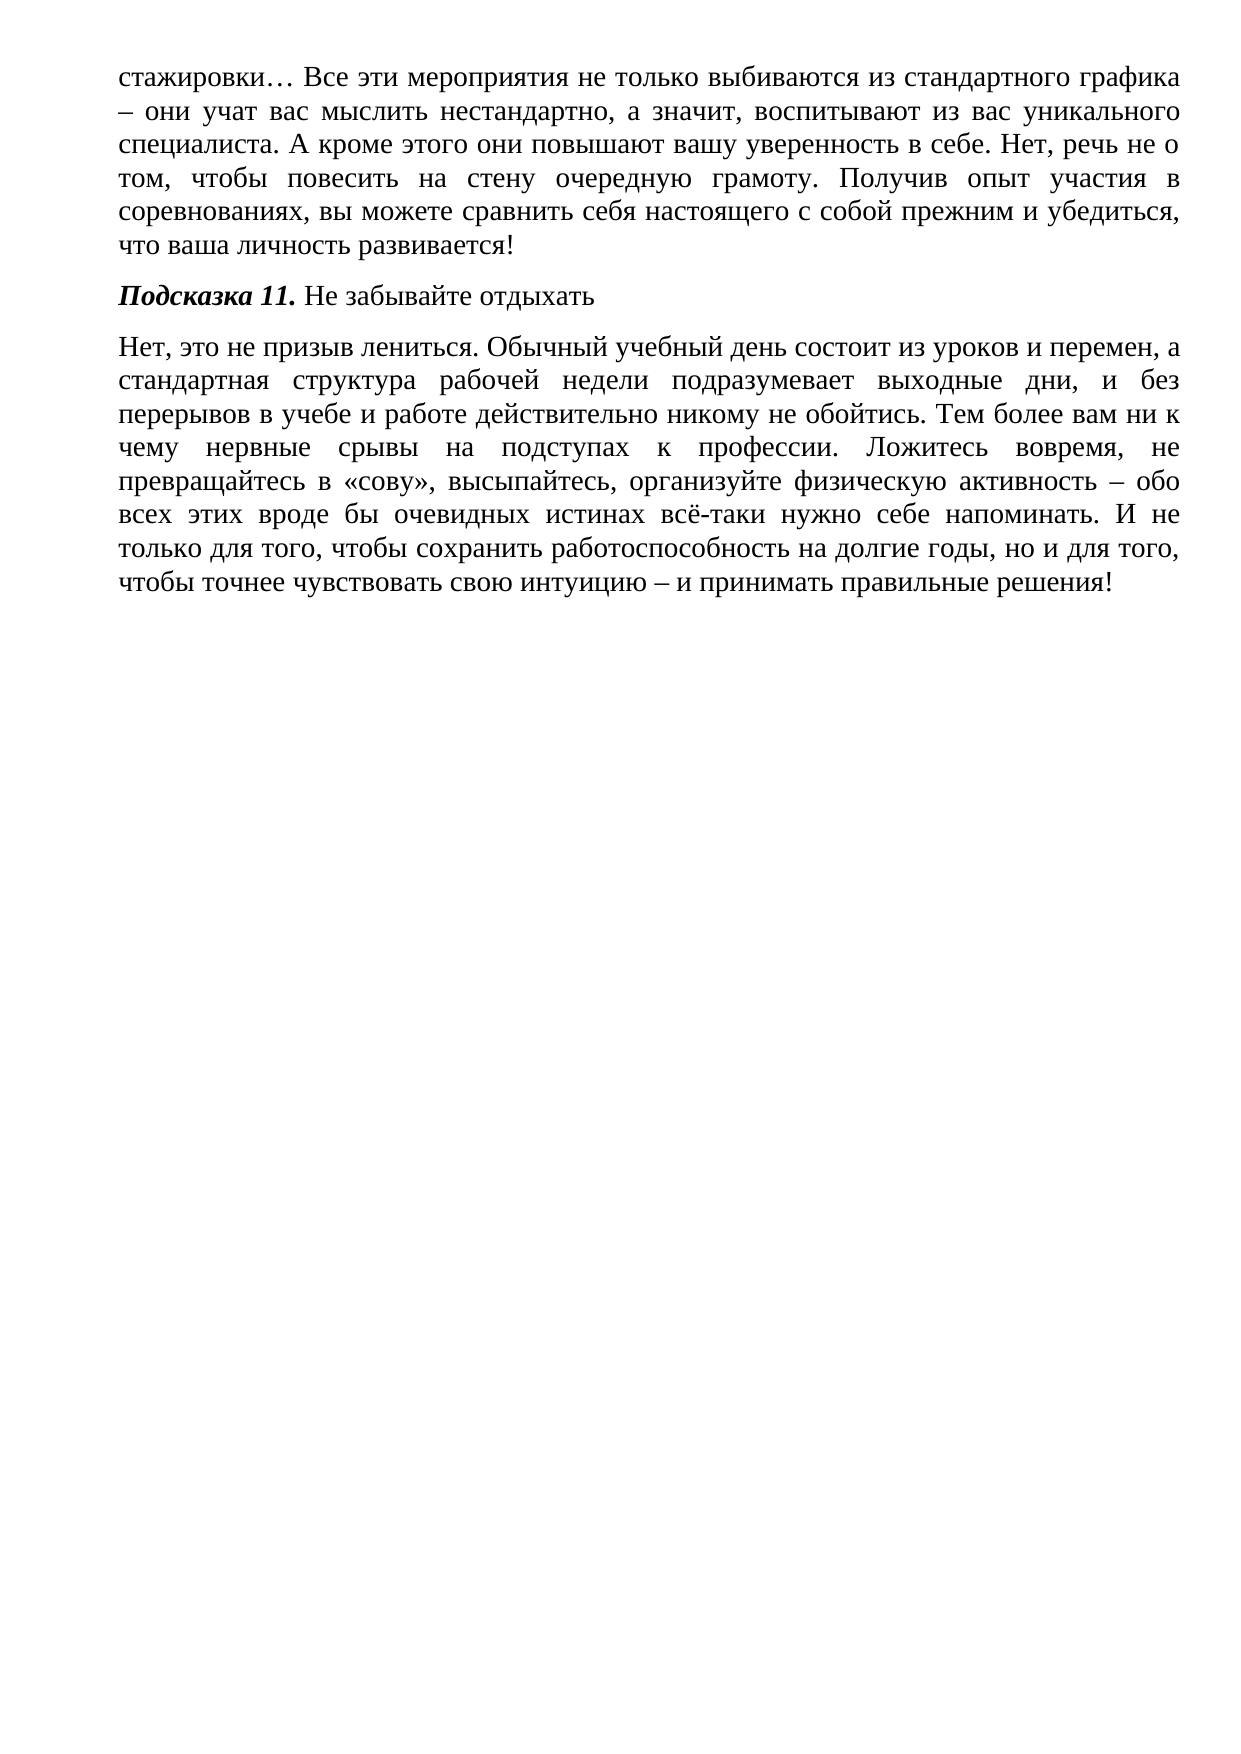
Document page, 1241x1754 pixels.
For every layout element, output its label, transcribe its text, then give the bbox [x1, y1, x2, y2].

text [118, 59, 1181, 260]
text Нет, это не призыв лениться. Обычный учебный день состоит из уроков и перемен, а стандартная структура рабочей недели подразумевает выходные дни, и без перерывов в учебе и работе действительно никому не обойтись. Тем более вам ни к чему нервные срывы на подступах к профессии. Ложитесь вовремя, не превращайтесь в «сову», высыпайтесь, организуйте физическую активность – обо всех этих вроде бы очевидных истинах всё-таки нужно себе напоминать. И не только для того, чтобы сохранить работоспособность на долгие годы, но и для того, чтобы точнее чувствовать свою интуицию – и принимать правильные решения! [118, 329, 1181, 597]
text Подсказка 11. Не забывайте отдыхать [118, 278, 1181, 311]
